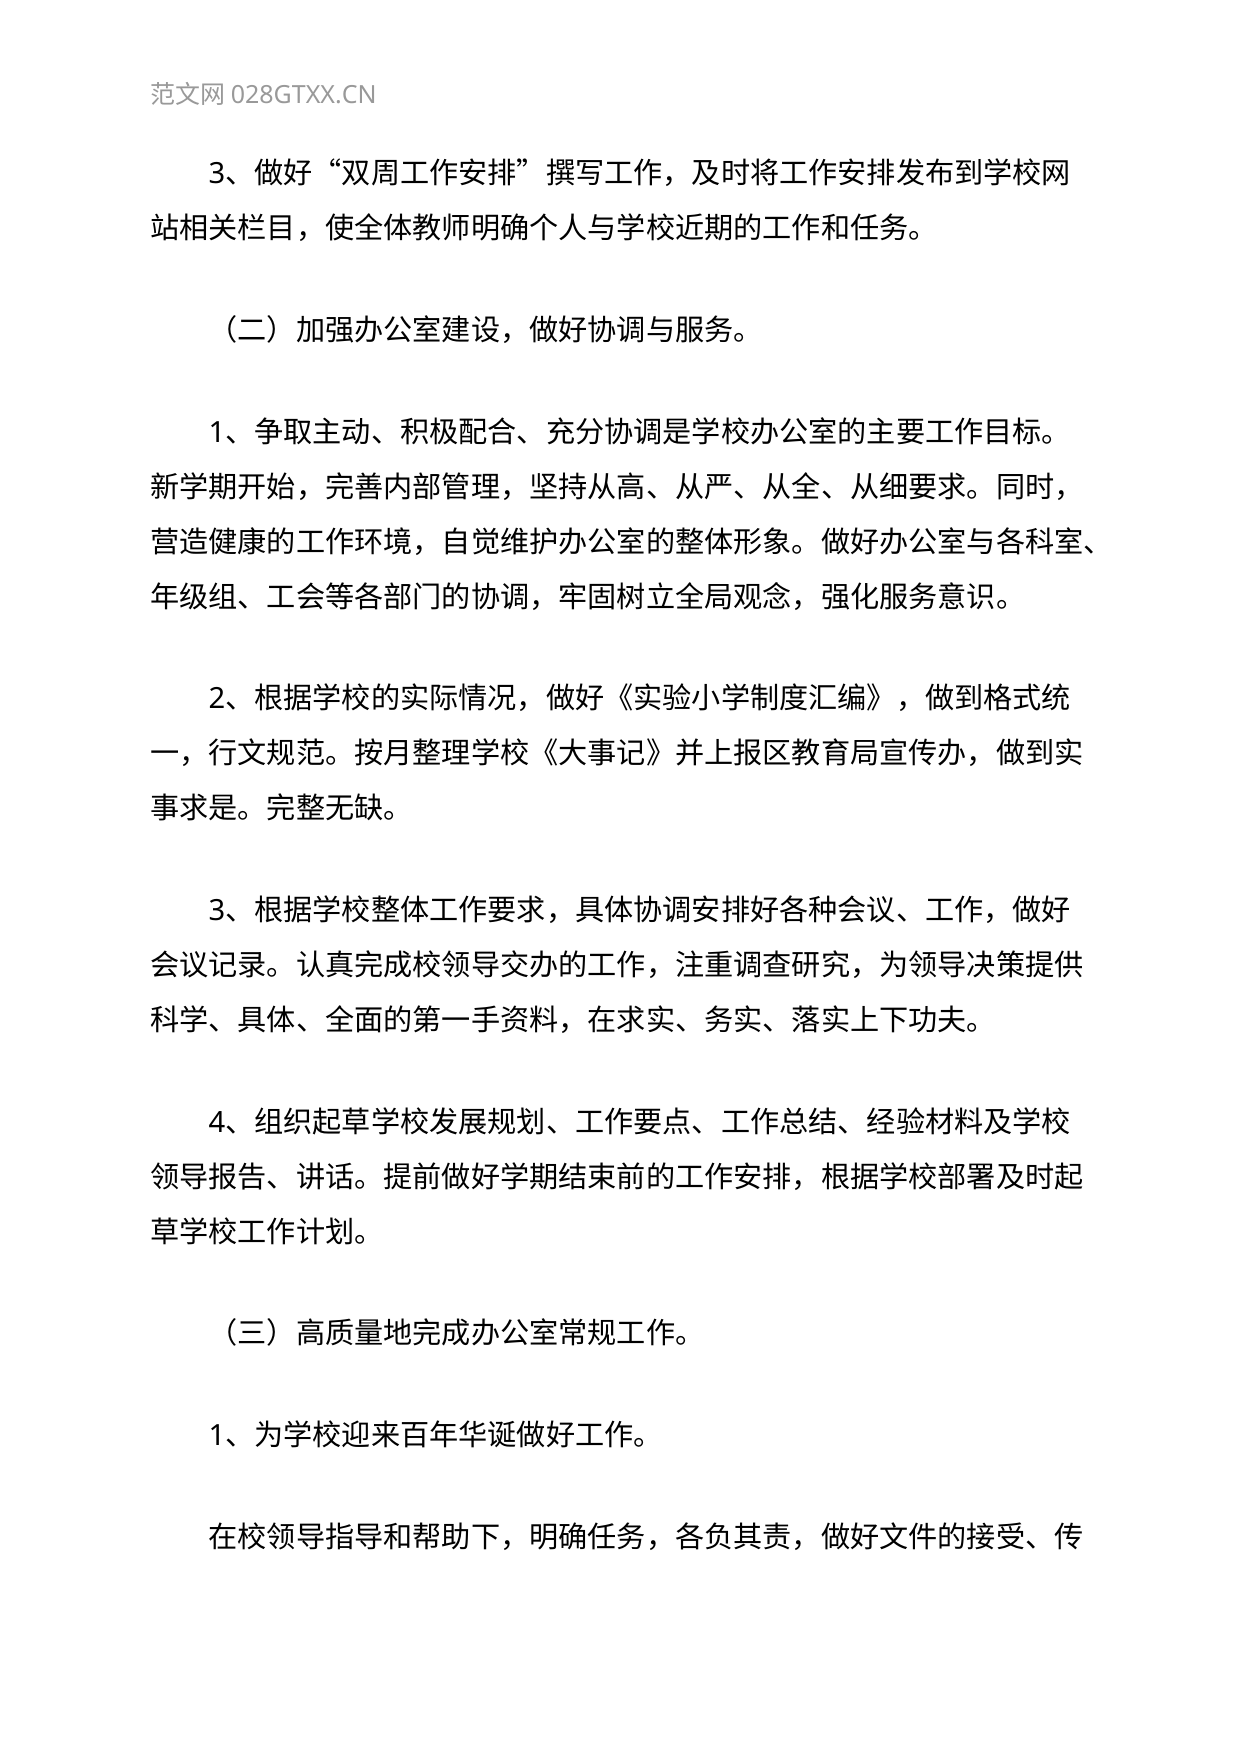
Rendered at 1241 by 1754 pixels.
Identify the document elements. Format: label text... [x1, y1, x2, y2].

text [150, 1514, 1090, 1556]
text 3、根据学校整体工作要求，具体协调安排好各种会议、工作，做好会议记录。认真完成校领导交办的工作，注重调查研究，为领导决策提供科学、具体、全面的第一手资料，在求实、务实、落实上下功夫。 [150, 887, 1090, 1039]
text （三）高质量地完成办公室常规工作。 [150, 1310, 1090, 1352]
text 1、为学校迎来百年华诞做好工作。 [150, 1412, 1090, 1454]
text 3、做好“双周工作安排”撰写工作，及时将工作安排发布到学校网站相关栏目，使全体教师明确个人与学校近期的工作和任务。 [150, 150, 1090, 247]
text 4、组织起草学校发展规划、工作要点、工作总结、经验材料及学校领导报告、讲话。提前做好学期结束前的工作安排，根据学校部署及时起草学校工作计划。 [150, 1098, 1090, 1251]
text 2、根据学校的实际情况，做好《实验小学制度汇编》，做到格式统一，行文规范。按月整理学校《大事记》并上报区教育局宣传办，做到实事求是。完整无缺。 [150, 675, 1090, 827]
text （二）加强办公室建设，做好协调与服务。 [150, 307, 1090, 349]
text 1、争取主动、积极配合、充分协调是学校办公室的主要工作目标。新学期开始，完善内部管理，坚持从高、从严、从全、从细要求。同时，营造健康的工作环境，自觉维护办公室的整体形象。做好办公室与各科室、年级组、工会等各部门的协调，牢固树立全局观念，强化服务意识。 [150, 408, 1090, 616]
